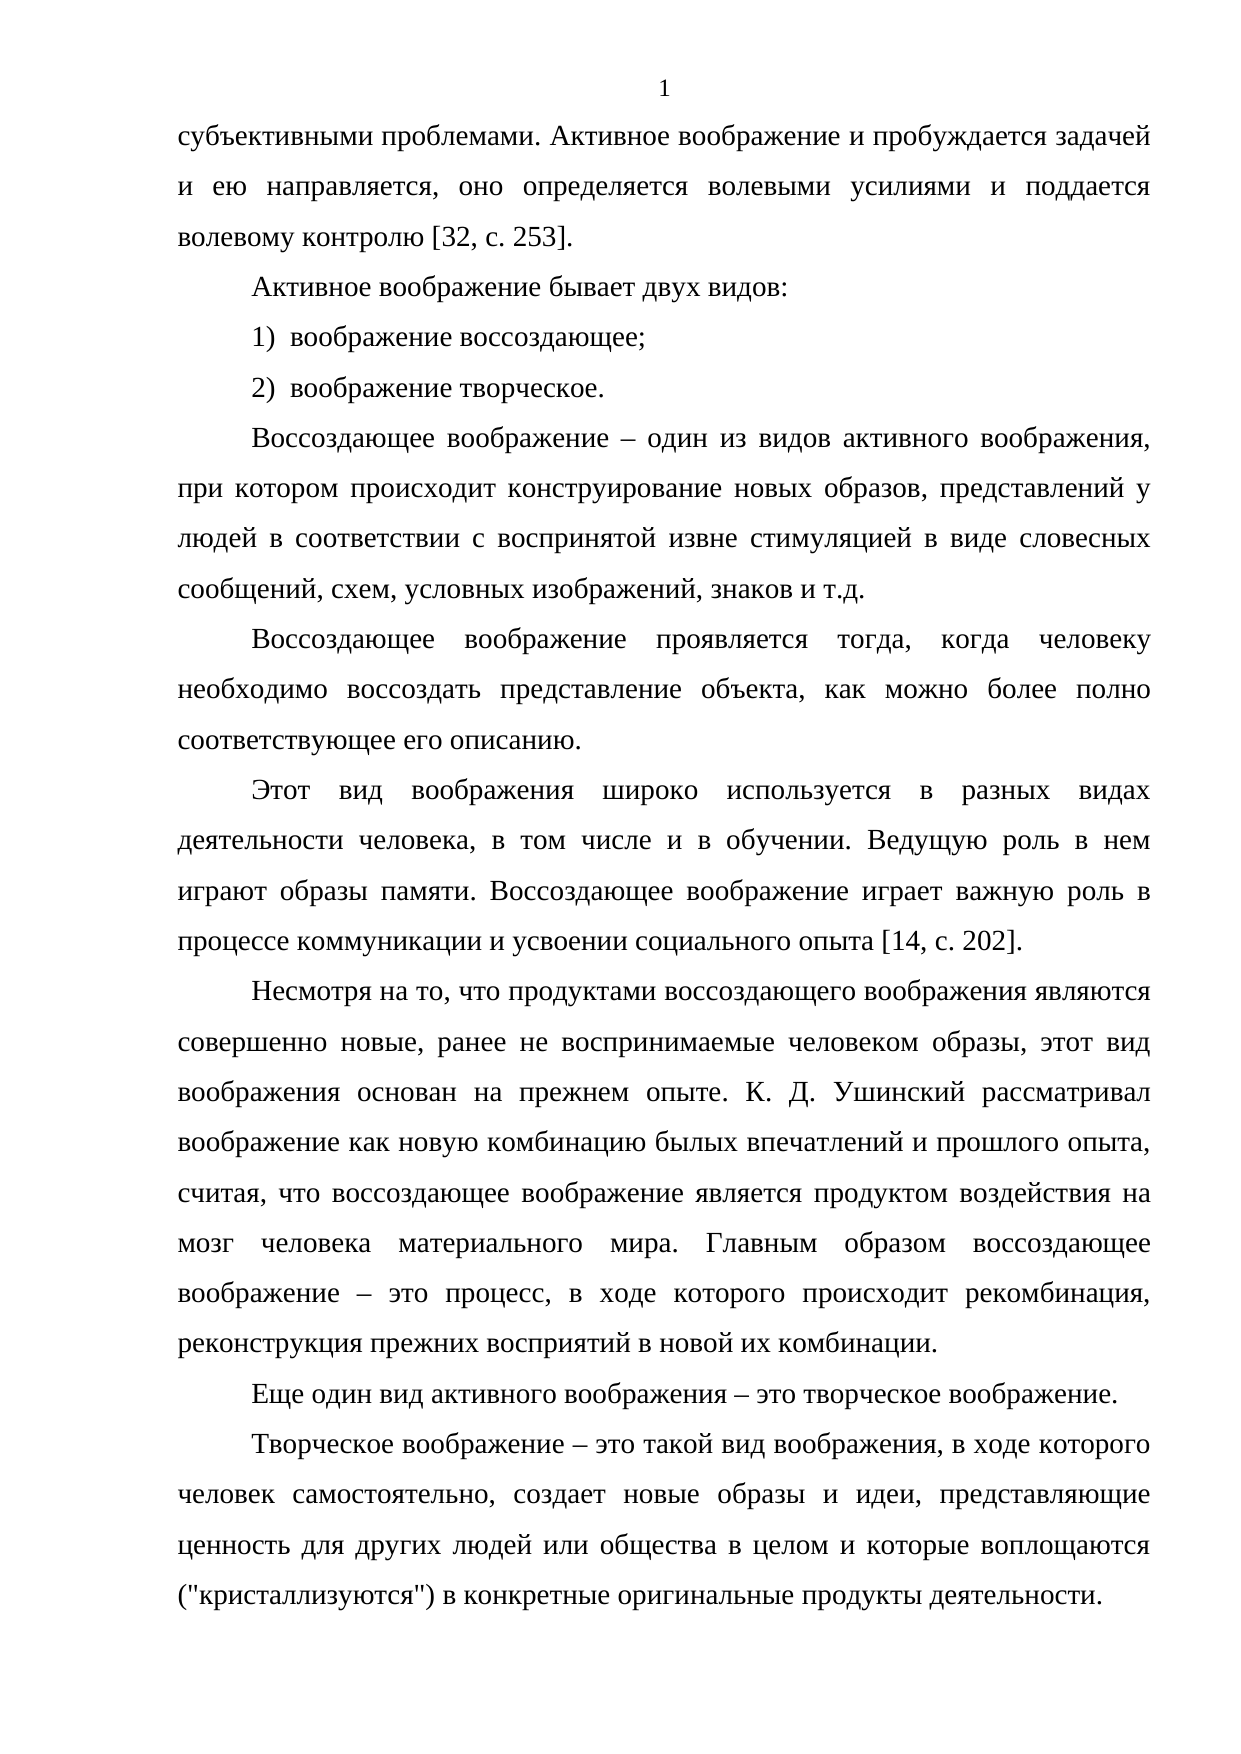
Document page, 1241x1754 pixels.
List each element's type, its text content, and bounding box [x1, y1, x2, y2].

text Воссоздающее воображение проявляется тогда, когда человеку необходимо воссоздать представление объекта, как можно более полно соответствующее его описанию. [177, 621, 1152, 755]
text Этот вид воображения широко используется в разных видах деятельности человека, в том числе и в обучении. Ведущую роль в нем играют образы памяти. Воссоздающее воображение играет важную роль в процессе коммуникации и усвоении социального опыта [14, с. 202]. [177, 772, 1152, 957]
text Воссоздающее воображение – один из видов активного воображения, при котором происходит конструирование новых образов, представлений у людей в соответствии с воспринятой извне стимуляцией в виде словесных сообщений, схем, условных изображений, знаков и т.д. [177, 420, 1152, 604]
text 1) воображение воссоздающее; [177, 319, 1152, 353]
text Еще один вид активного воображения – это творческое воображение. [177, 1376, 1152, 1409]
text Несмотря на то, что продуктами воссоздающего воображения являются совершенно новые, ранее не воспринимаемые человеком образы, этот вид воображения основан на прежнем опыте. К. Д. Ушинский рассматривал воображение как новую комбинацию былых впечатлений и прошлого опыта, считая, что воссоздающее воображение является продуктом воздействия на мозг человека материального мира. Главным образом воссоздающее воображение – это процесс, в ходе которого происходит рекомбинация, реконструкция прежних восприятий в новой их комбинации. [177, 973, 1152, 1359]
text Творческое воображение – это такой вид воображения, в ходе которого человек самостоятельно, создает новые образы и идеи, представляющие ценность для других людей или общества в целом и которые воплощаются ("кристаллизуются") в конкретные оригинальные продукты деятельности. [177, 1426, 1152, 1611]
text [177, 118, 1152, 252]
text Активное воображение бывает двух видов: [177, 269, 1152, 303]
text 2) воображение творческое. [177, 370, 1152, 403]
